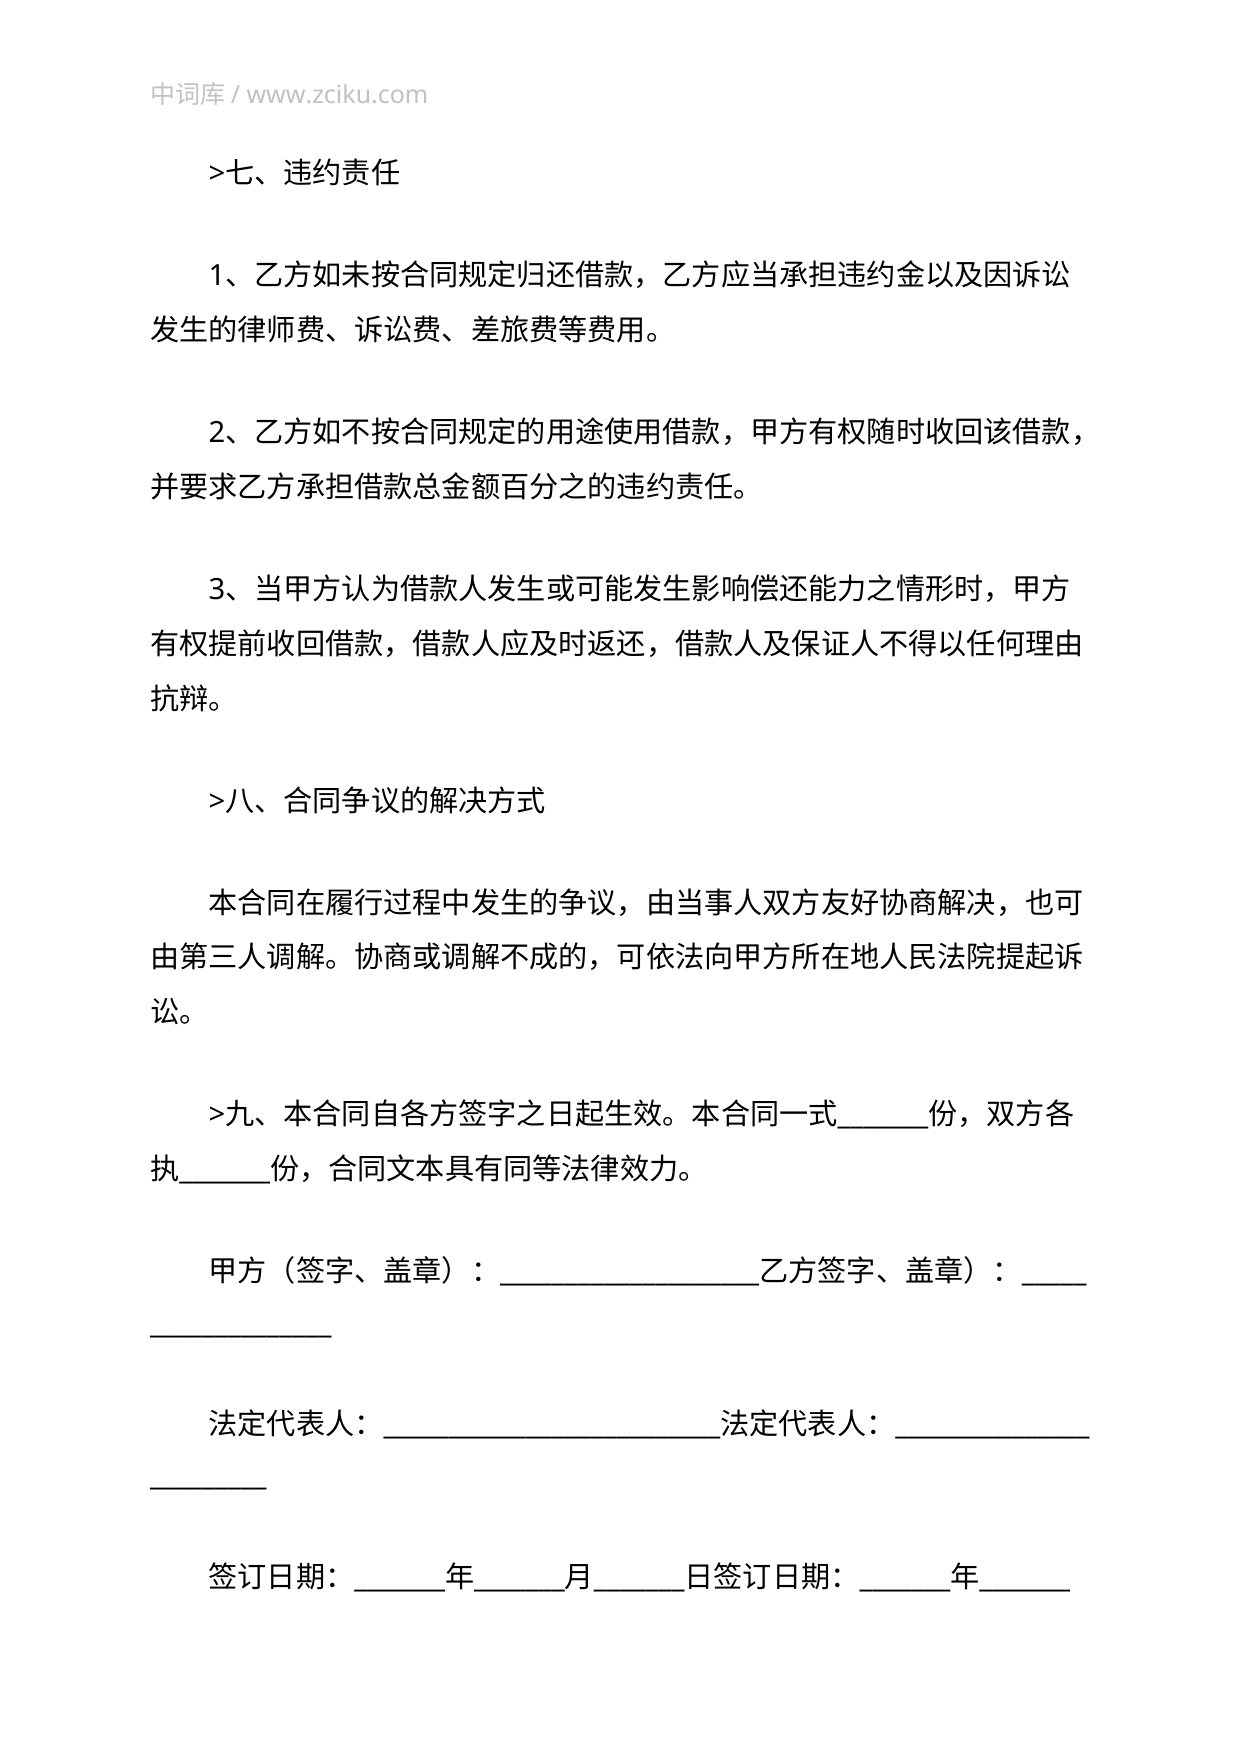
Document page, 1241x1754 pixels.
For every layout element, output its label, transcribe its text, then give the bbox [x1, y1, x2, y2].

text 1、乙方如未按合同规定归还借款，乙方应当承担违约金以及因诉讼发生的律师费、诉讼费、差旅费等费用。 [150, 252, 1090, 349]
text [150, 1553, 1090, 1596]
text >九、本合同自各方签字之日起生效。本合同一式_______份，双方各执_______份，合同文本具有同等法律效力。 [150, 1091, 1090, 1188]
text 本合同在履行过程中发生的争议，由当事人双方友好协商解决，也可由第三人调解。协商或调解不成的，可依法向甲方所在地人民法院提起诉讼。 [150, 879, 1090, 1031]
text 3、当甲方认为借款人发生或可能发生影响偿还能力之情形时，甲方有权提前收回借款，借款人应及时返还，借款人及保证人不得以任何理由抗辩。 [150, 566, 1090, 718]
text 法定代表人：__________________________法定代表人：________________________ [150, 1400, 1090, 1494]
text 2、乙方如不按合同规定的用途使用借款，甲方有权随时收回该借款，并要求乙方承担借款总金额百分之的违约责任。 [150, 409, 1090, 506]
text >七、违约责任 [150, 150, 1090, 192]
text >八、合同争议的解决方式 [150, 777, 1090, 819]
text 甲方（签字、盖章）：____________________乙方签字、盖章）：___________________ [150, 1248, 1090, 1342]
